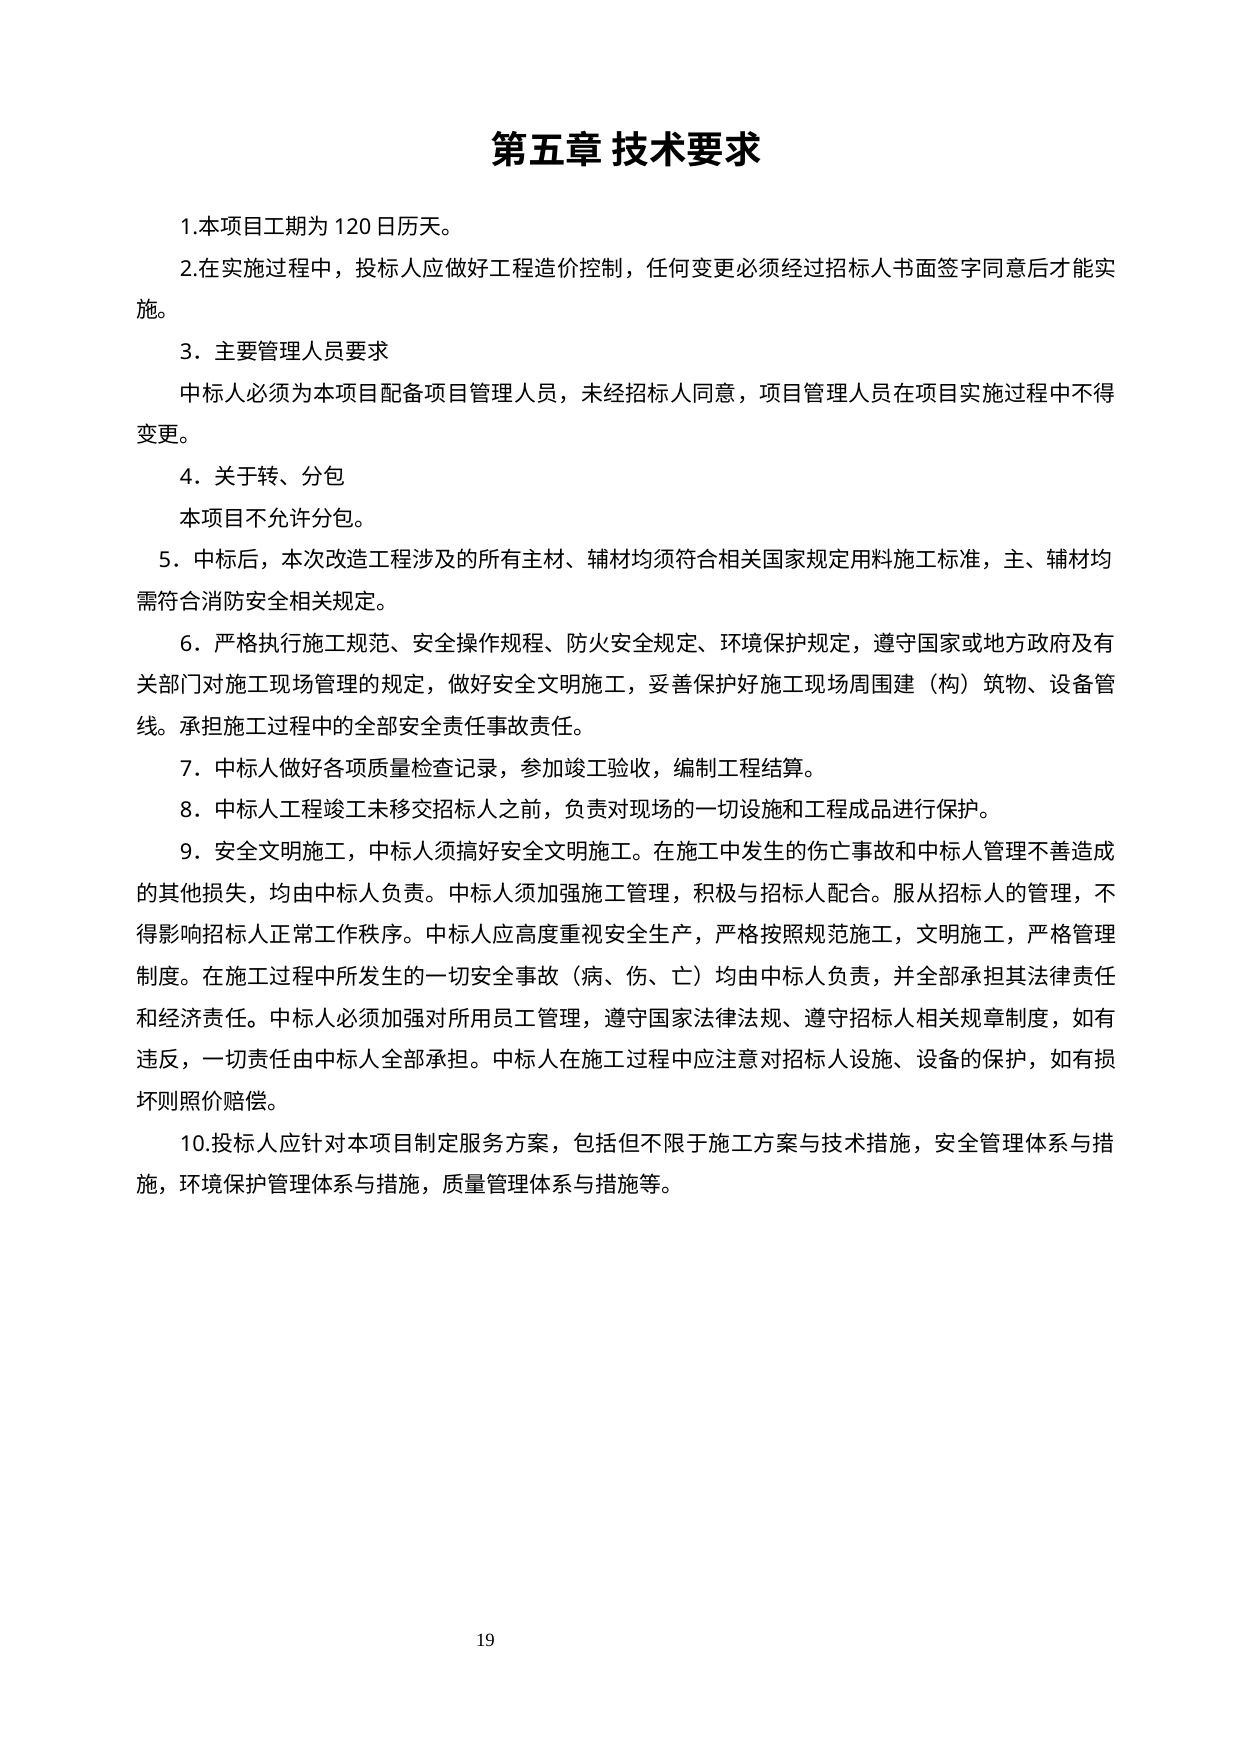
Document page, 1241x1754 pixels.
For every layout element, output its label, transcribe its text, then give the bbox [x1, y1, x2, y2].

text 2.在实施过程中，投标人应做好工程造价控制，任何变更必须经过招标人书面签字同意后才能实施。 [136, 243, 1116, 326]
text 7．中标人做好各项质量检查记录，参加竣工验收，编制工程结算。 [136, 743, 1116, 784]
subtitle 第五章 技术要求 [136, 120, 1116, 174]
text 本项目不允许分包。 [136, 493, 1116, 534]
text 1.本项目工期为120日历天。 [136, 201, 1116, 243]
text 中标人必须为本项目配备项目管理人员，未经招标人同意，项目管理人员在项目实施过程中不得变更。 [136, 368, 1116, 451]
text 8．中标人工程竣工未移交招标人之前，负责对现场的一切设施和工程成品进行保护。 [136, 784, 1116, 826]
text 5．中标后，本次改造工程涉及的所有主材、辅材均须符合相关国家规定用料施工标准，主、辅材均需符合消防安全相关规定。 [136, 534, 1116, 618]
text 3．主要管理人员要求 [136, 326, 1116, 368]
text 4．关于转、分包 [136, 451, 1116, 493]
text 6．严格执行施工规范、安全操作规程、防火安全规定、环境保护规定，遵守国家或地方政府及有关部门对施工现场管理的规定，做好安全文明施工，妥善保护好施工现场周围建（构）筑物、设备管线。承担施工过程中的全部安全责任事故责任。 [136, 618, 1116, 743]
text 9．安全文明施工，中标人须搞好安全文明施工。在施工中发生的伤亡事故和中标人管理不善造成的其他损失，均由中标人负责。中标人须加强施工管理，积极与招标人配合。服从招标人的管理，不得影响招标人正常工作秩序。中标人应高度重视安全生产，严格按照规范施工，文明施工，严格管理制度。在施工过程中所发生的一切安全事故（病、伤、亡）均由中标人负责，并全部承担其法律责任和经济责任。中标人必须加强对所用员工管理，遵守国家法律法规、遵守招标人相关规章制度，如有违反，一切责任由中标人全部承担。中标人在施工过程中应注意对招标人设施、设备的保护，如有损坏则照价赔偿。 [136, 826, 1116, 1118]
text 10.投标人应针对本项目制定服务方案，包括但不限于施工方案与技术措施，安全管理体系与措施，环境保护管理体系与措施，质量管理体系与措施等。 [136, 1118, 1116, 1201]
